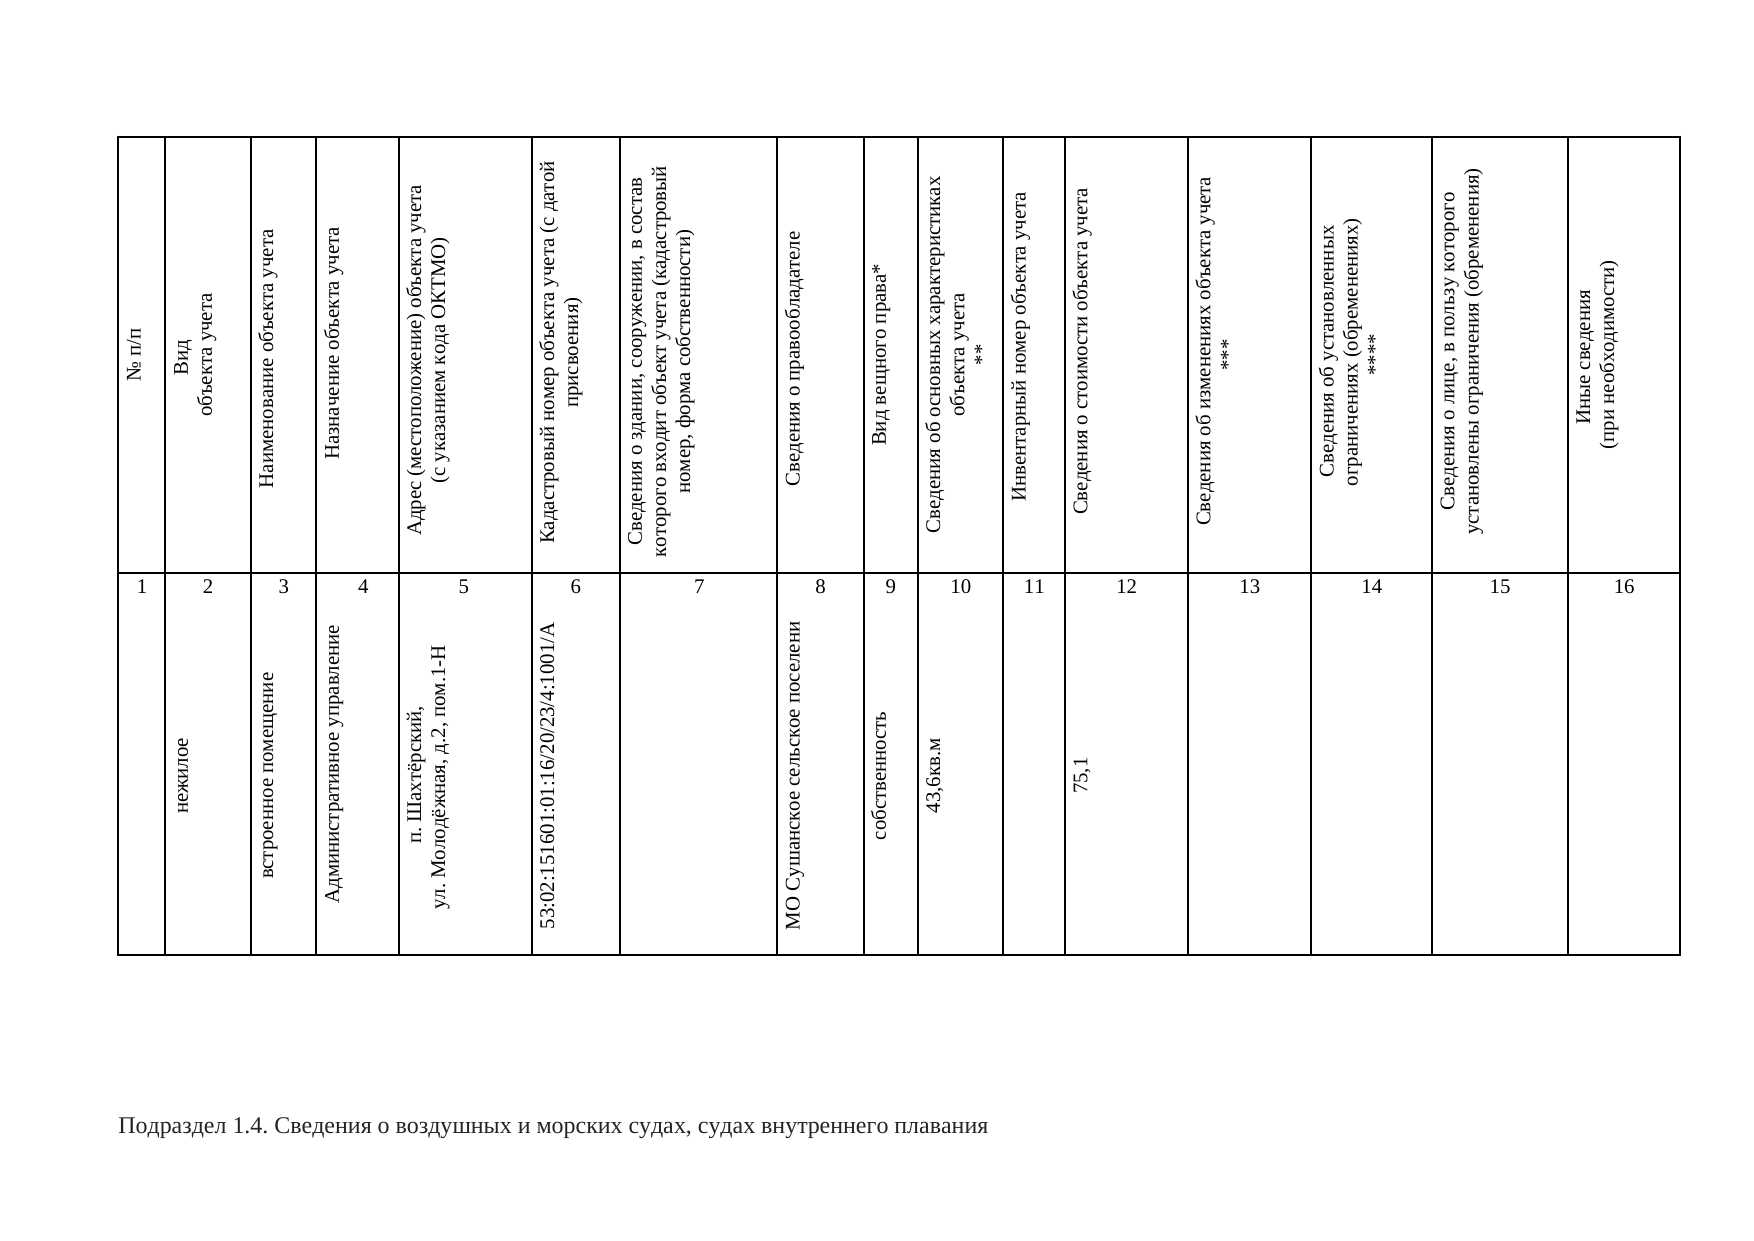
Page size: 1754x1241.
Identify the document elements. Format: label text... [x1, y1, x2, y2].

table_cell п. Шахтёрский, ул. Молодёжная, д.2, пом.1-Н [400, 598, 531, 954]
table_cell 2 [166, 574, 250, 598]
table_cell 15 [1433, 574, 1567, 598]
table_header Инвентарный номер объекта учета [1004, 138, 1064, 572]
table_header Сведения об изменениях объекта учета *** [1189, 138, 1310, 572]
table_cell 53:02:151601:01:16/20/23/4:1001/А [533, 598, 619, 954]
table_cell 12 [1066, 574, 1187, 598]
table_cell 43,6кв.м [919, 598, 1002, 954]
table_cell 6 [533, 574, 619, 598]
table_cell 10 [919, 574, 1002, 598]
table_header Назначение объекта учета [317, 138, 398, 572]
table_cell 8 [778, 574, 863, 598]
table_cell [119, 598, 164, 954]
table_header Сведения о здании, сооружении, в состав которого входит объект учета (кадастровый номер, форма собственности) [621, 138, 776, 572]
table_cell [1004, 598, 1064, 954]
table_header Сведения о стоимости объекта учета [1066, 138, 1187, 572]
table_header Сведения об основных характеристиках объекта учета ** [919, 138, 1002, 572]
table_cell 14 [1312, 574, 1431, 598]
table_cell нежилое [166, 598, 250, 954]
table_cell 11 [1004, 574, 1064, 598]
table_header Вид вещного права* [865, 138, 917, 572]
table_cell 3 [252, 574, 315, 598]
table_cell 13 [1189, 574, 1310, 598]
table_cell [621, 598, 776, 954]
table_cell МО Сушанское сельское поселени [778, 598, 863, 954]
table_cell 5 [400, 574, 531, 598]
table_header Наименование объекта учета [252, 138, 315, 572]
table_header Иные сведения (при необходимости) [1569, 138, 1679, 572]
table_cell Административное управление [317, 598, 398, 954]
text Подраздел 1.4. Сведения о воздушных и морских судах, судах внутреннего плавания [118, 1112, 1680, 1139]
table_cell [1189, 598, 1310, 954]
table_header № п/п [119, 138, 164, 572]
table_cell 9 [865, 574, 917, 598]
table_cell [1569, 598, 1679, 954]
table_cell 4 [317, 574, 398, 598]
table_header Адрес (местоположение) объекта учета (с указанием кода ОКТМО) [400, 138, 531, 572]
table_header Сведения о лице, в пользу которого установлены ограничения (обременения) [1433, 138, 1567, 572]
table_header Вид объекта учета [166, 138, 250, 572]
table_header Сведения об установленных ограничениях (обременениях) **** [1312, 138, 1431, 572]
table_header Сведения о правообладателе [778, 138, 863, 572]
table_cell 16 [1569, 574, 1679, 598]
table_cell 7 [621, 574, 776, 598]
table_cell 1 [119, 574, 164, 598]
table_cell [1312, 598, 1431, 954]
table_cell [1433, 598, 1567, 954]
table_cell собственность [865, 598, 917, 954]
table_header Кадастровый номер объекта учета (с датой присвоения) [533, 138, 619, 572]
table_cell встроенное помещение [252, 598, 315, 954]
table_cell 75,1 [1066, 598, 1187, 954]
